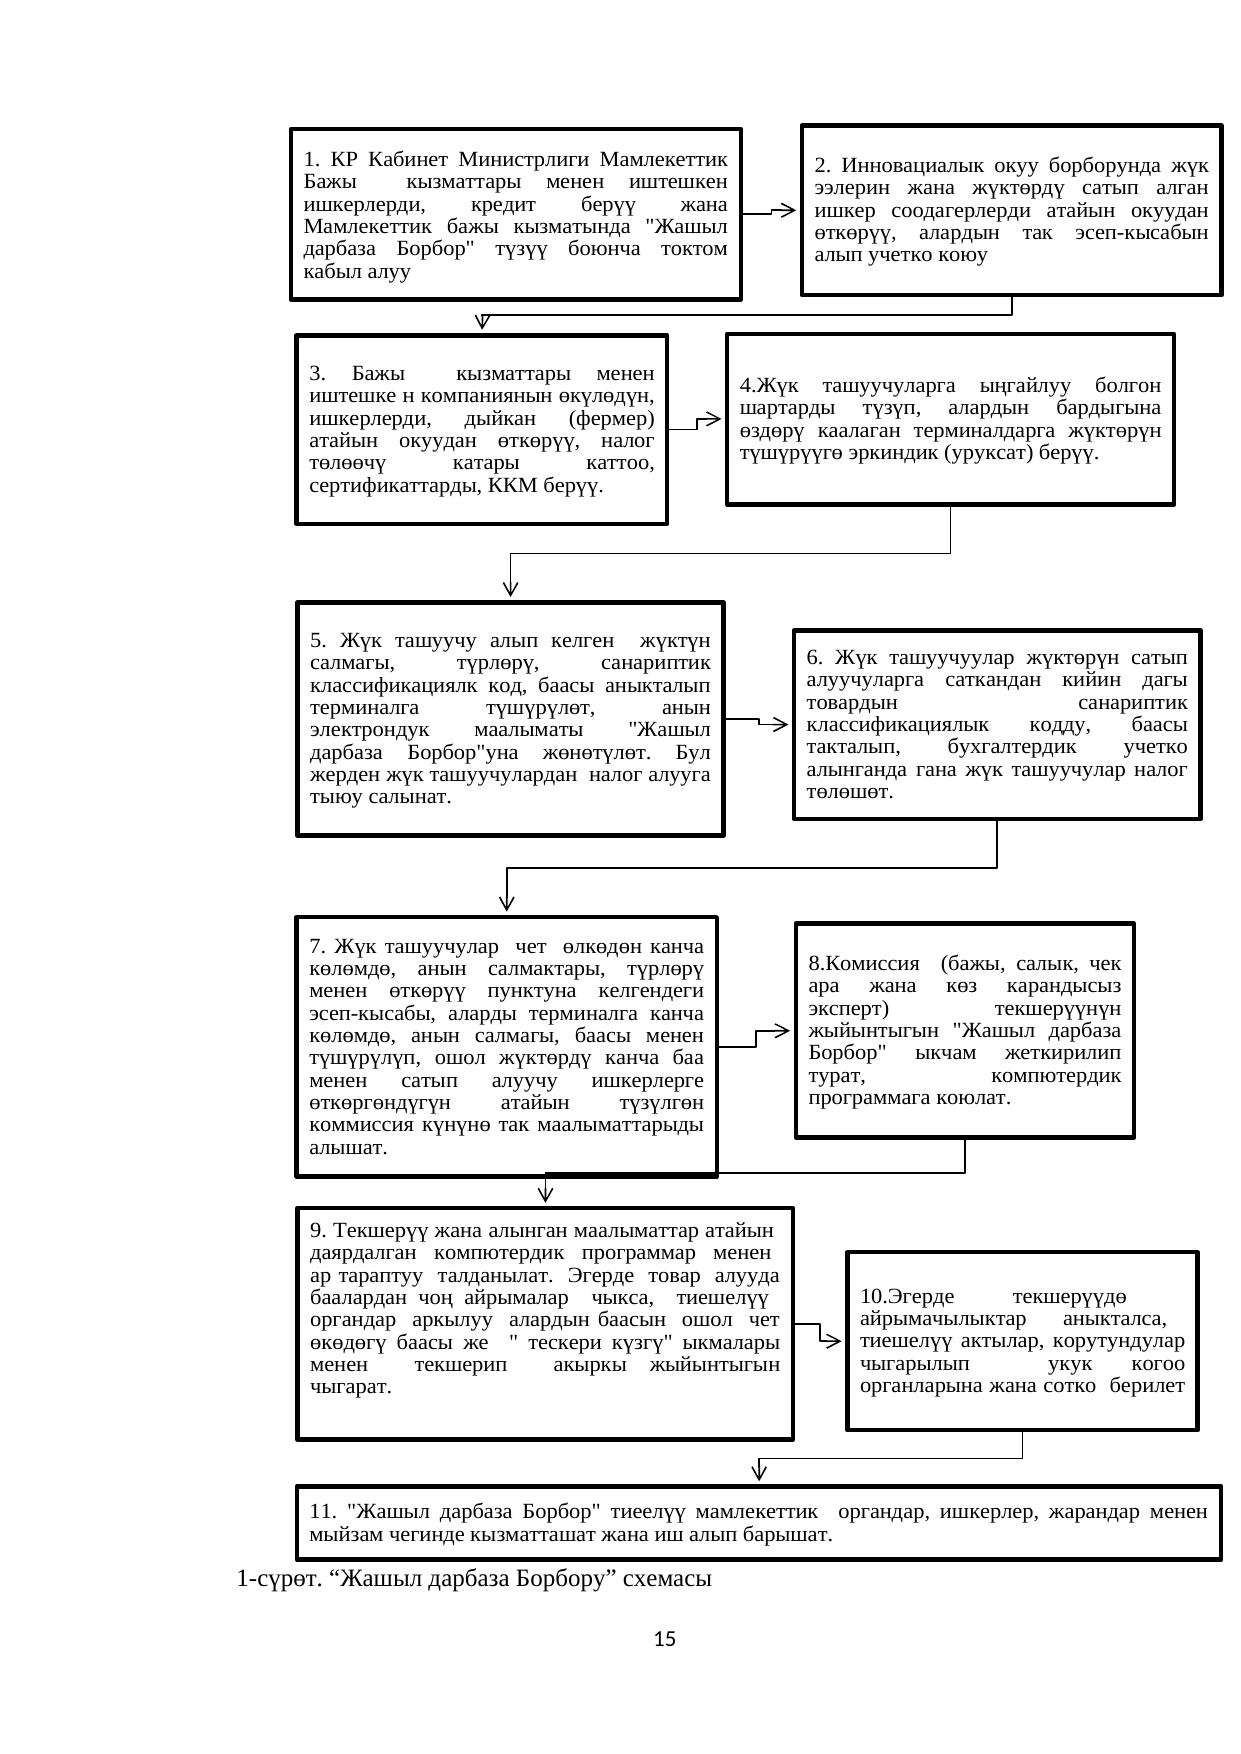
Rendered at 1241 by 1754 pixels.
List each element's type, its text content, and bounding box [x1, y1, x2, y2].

text 1-сүрөт. “Жашыл дарбаза Борбору” схемасы [177, 1563, 1152, 1592]
